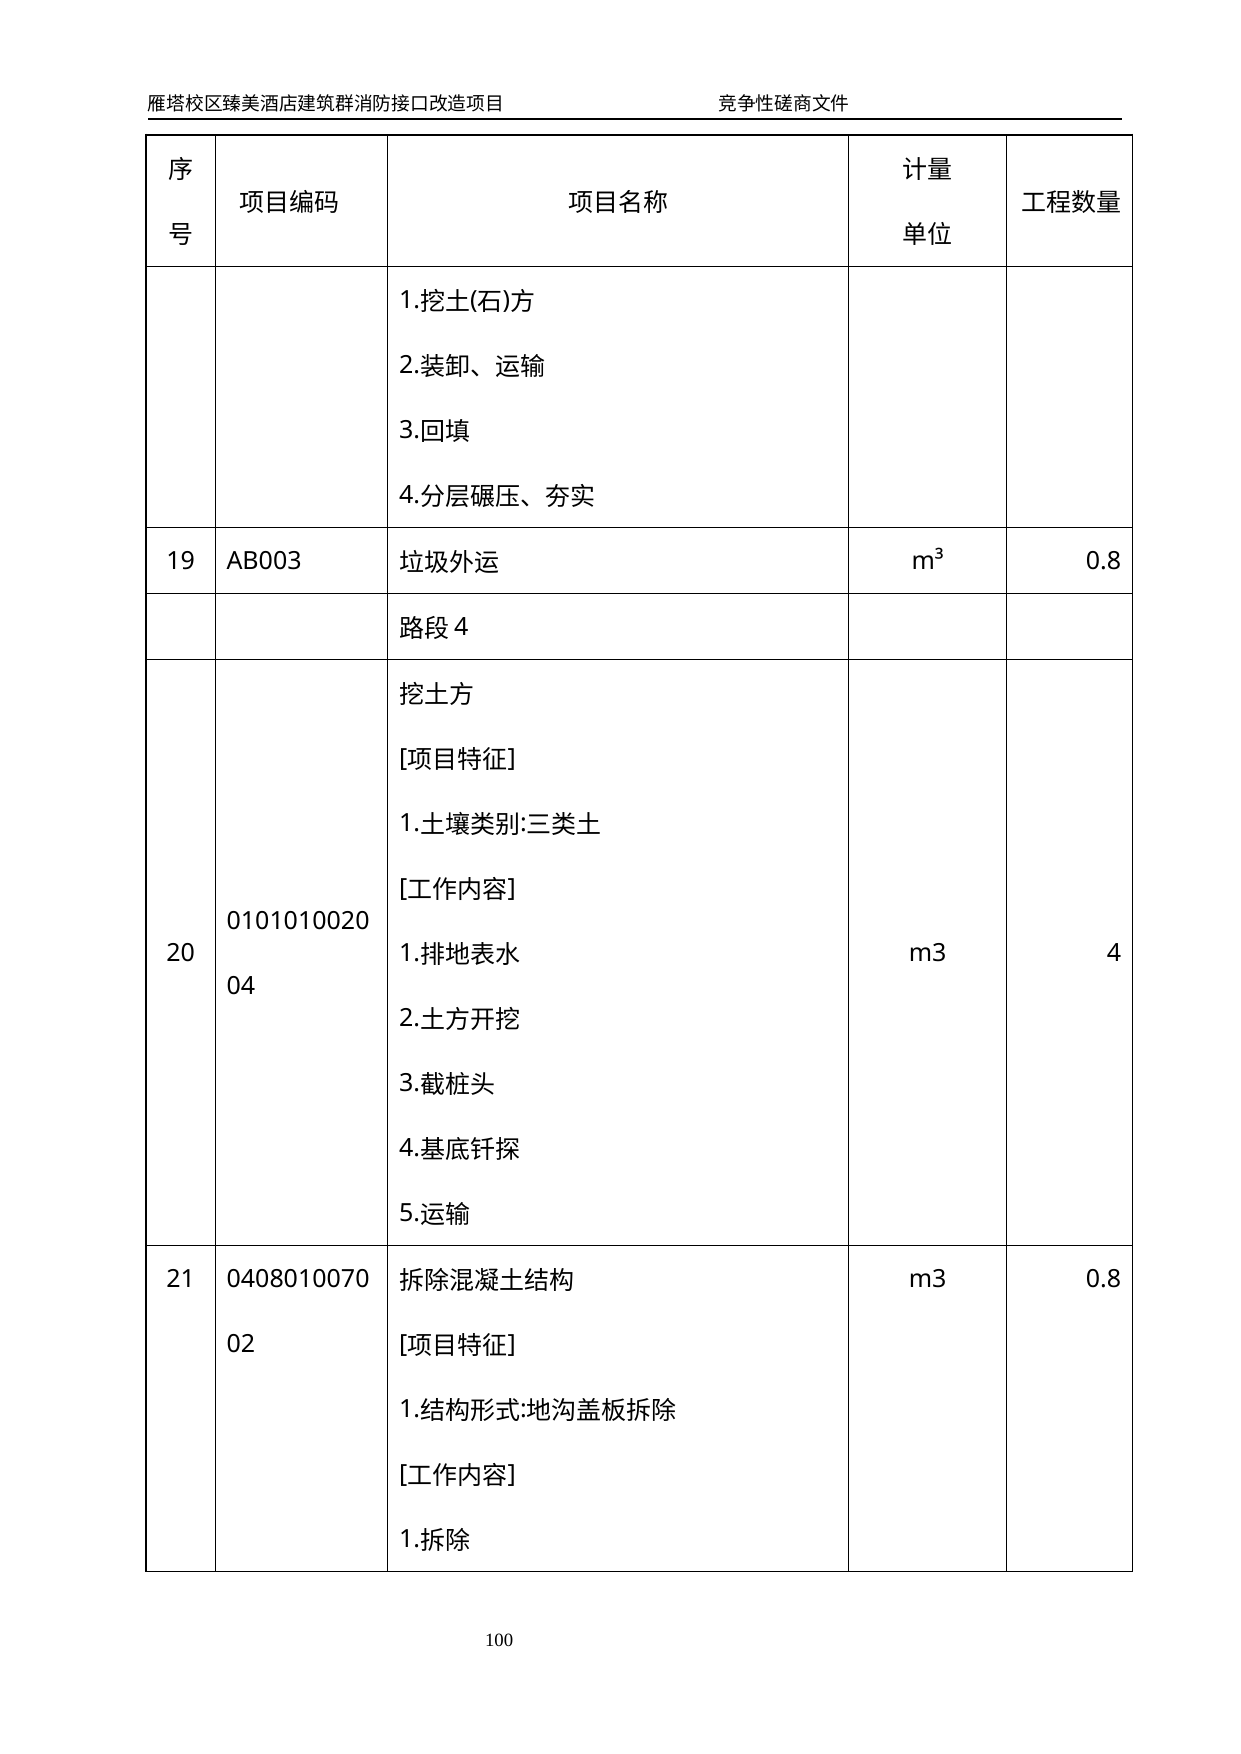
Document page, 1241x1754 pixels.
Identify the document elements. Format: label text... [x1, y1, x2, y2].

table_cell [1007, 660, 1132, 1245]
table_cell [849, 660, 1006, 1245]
table_cell 序号 [147, 136, 215, 266]
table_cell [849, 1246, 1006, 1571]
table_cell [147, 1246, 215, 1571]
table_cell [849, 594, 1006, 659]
table_cell 计量 单位 [849, 136, 1006, 266]
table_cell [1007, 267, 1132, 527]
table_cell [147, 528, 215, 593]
table_cell 项目名称 [388, 136, 848, 266]
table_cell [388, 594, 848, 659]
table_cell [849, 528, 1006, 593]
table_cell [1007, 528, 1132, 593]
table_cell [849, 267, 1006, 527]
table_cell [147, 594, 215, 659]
table_cell 项目编码 [216, 136, 387, 266]
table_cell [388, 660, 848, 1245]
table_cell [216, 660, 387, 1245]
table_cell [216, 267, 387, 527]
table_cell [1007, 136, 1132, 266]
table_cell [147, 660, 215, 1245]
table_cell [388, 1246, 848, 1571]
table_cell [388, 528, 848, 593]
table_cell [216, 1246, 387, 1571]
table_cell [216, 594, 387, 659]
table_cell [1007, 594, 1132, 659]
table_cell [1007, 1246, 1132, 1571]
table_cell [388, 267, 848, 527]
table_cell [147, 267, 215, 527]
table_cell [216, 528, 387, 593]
